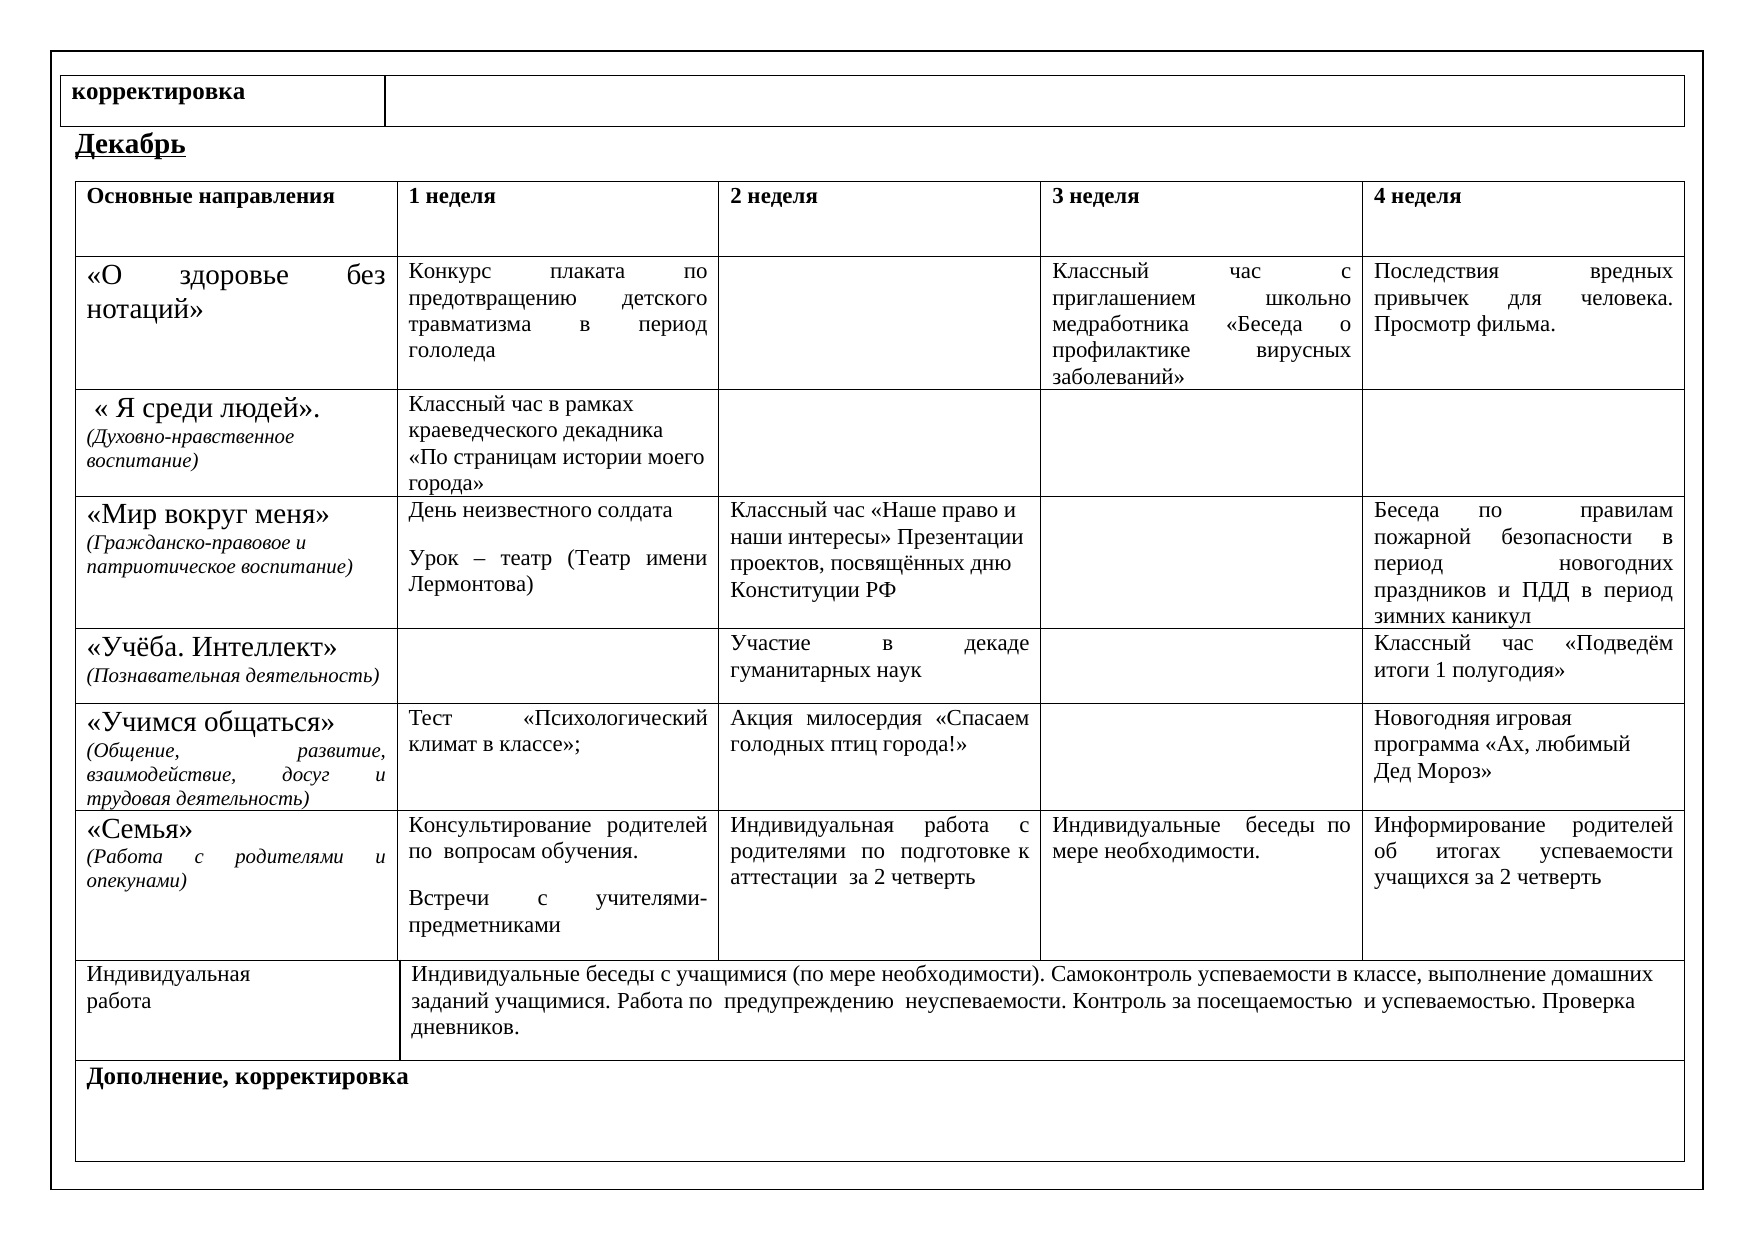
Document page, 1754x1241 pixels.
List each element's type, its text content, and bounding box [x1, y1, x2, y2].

table_header 3 неделя [1041, 182, 1362, 256]
table_cell «Учёба. Интеллект» (Познавательная деятельность) [76, 629, 397, 703]
table_header 1 неделя [398, 182, 718, 256]
table_cell [719, 390, 1040, 496]
table_cell Дополнение, корректировка [76, 1061, 1684, 1161]
text Декабрь [75, 127, 1679, 160]
table_cell День неизвестного солдата Урок – театр (Театр имени Лермонтова) [398, 497, 718, 628]
table_cell Последствия вредных привычек для человека. Просмотр фильма. [1363, 257, 1684, 389]
table_cell Акция милосердия «Спасаем голодных птиц города!» [719, 704, 1040, 810]
table_header 4 неделя [1363, 182, 1684, 256]
table_cell Консультирование родителей по вопросам обучения. Встречи с учителями-предметниками [398, 811, 718, 959]
table_cell [1041, 704, 1362, 810]
table_cell Индивидуальные беседы с учащимися (по мере необходимости). Самоконтроль успеваемости в классе, выполнение домашних заданий учащимися. Работа по предупреждению неуспеваемости. Контроль за посещаемостью и успеваемостью. Проверка дневников. [401, 961, 1684, 1060]
table_cell Информирование родителей об итогах успеваемости учащихся за 2 четверть [1363, 811, 1684, 959]
table_cell «Учимся общаться» (Общение, развитие, взаимодействие, досуг и трудовая деятельность) [76, 704, 397, 810]
table_cell Индивидуальные беседы по мере необходимости. [1041, 811, 1362, 959]
table_cell Классный час с приглашением школьно медработника «Беседа о профилактике вирусных заболеваний» [1041, 257, 1362, 389]
table_cell [1363, 390, 1684, 496]
table_cell «О здоровье без нотаций» [76, 257, 397, 389]
table_cell Классный час «Наше право и наши интересы» Презентации проектов, посвящённых дню Конституции РФ [719, 497, 1040, 628]
table_header 2 неделя [719, 182, 1040, 256]
table_cell Беседа по правилам пожарной безопасности в период новогодних праздников и ПДД в период зимних каникул [1363, 497, 1684, 628]
table_cell Тест «Психологический климат в классе»; [398, 704, 718, 810]
table_header Основные направления [76, 182, 397, 256]
table_cell Новогодняя игровая программа «Ах, любимый Дед Мороз» [1363, 704, 1684, 810]
table_cell Классный час «Подведём итоги 1 полугодия» [1363, 629, 1684, 703]
table_cell [1041, 390, 1362, 496]
table_cell Классный час в рамках краеведческого декадника «По страницам истории моего города» [398, 390, 718, 496]
table_cell [398, 629, 718, 703]
table_cell Участие в декаде гуманитарных наук [719, 629, 1040, 703]
table_cell [1041, 629, 1362, 703]
table_cell [1041, 497, 1362, 628]
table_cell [61, 76, 384, 126]
table_cell [386, 76, 1684, 126]
table_cell Индивидуальная работа с родителями по подготовке к аттестации за 2 четверть [719, 811, 1040, 959]
table_cell Индивидуальная работа [76, 961, 399, 1060]
table_cell « Я среди людей». (Духовно-нравственное воспитание) [76, 390, 397, 496]
table_cell «Семья» (Работа с родителями и опекунами) [76, 811, 397, 959]
table_cell [719, 257, 1040, 389]
table_cell Конкурс плаката по предотвращению детского травматизма в период гололеда [398, 257, 718, 389]
table_cell «Мир вокруг меня» (Гражданско-правовое и патриотическое воспитание) [76, 497, 397, 628]
